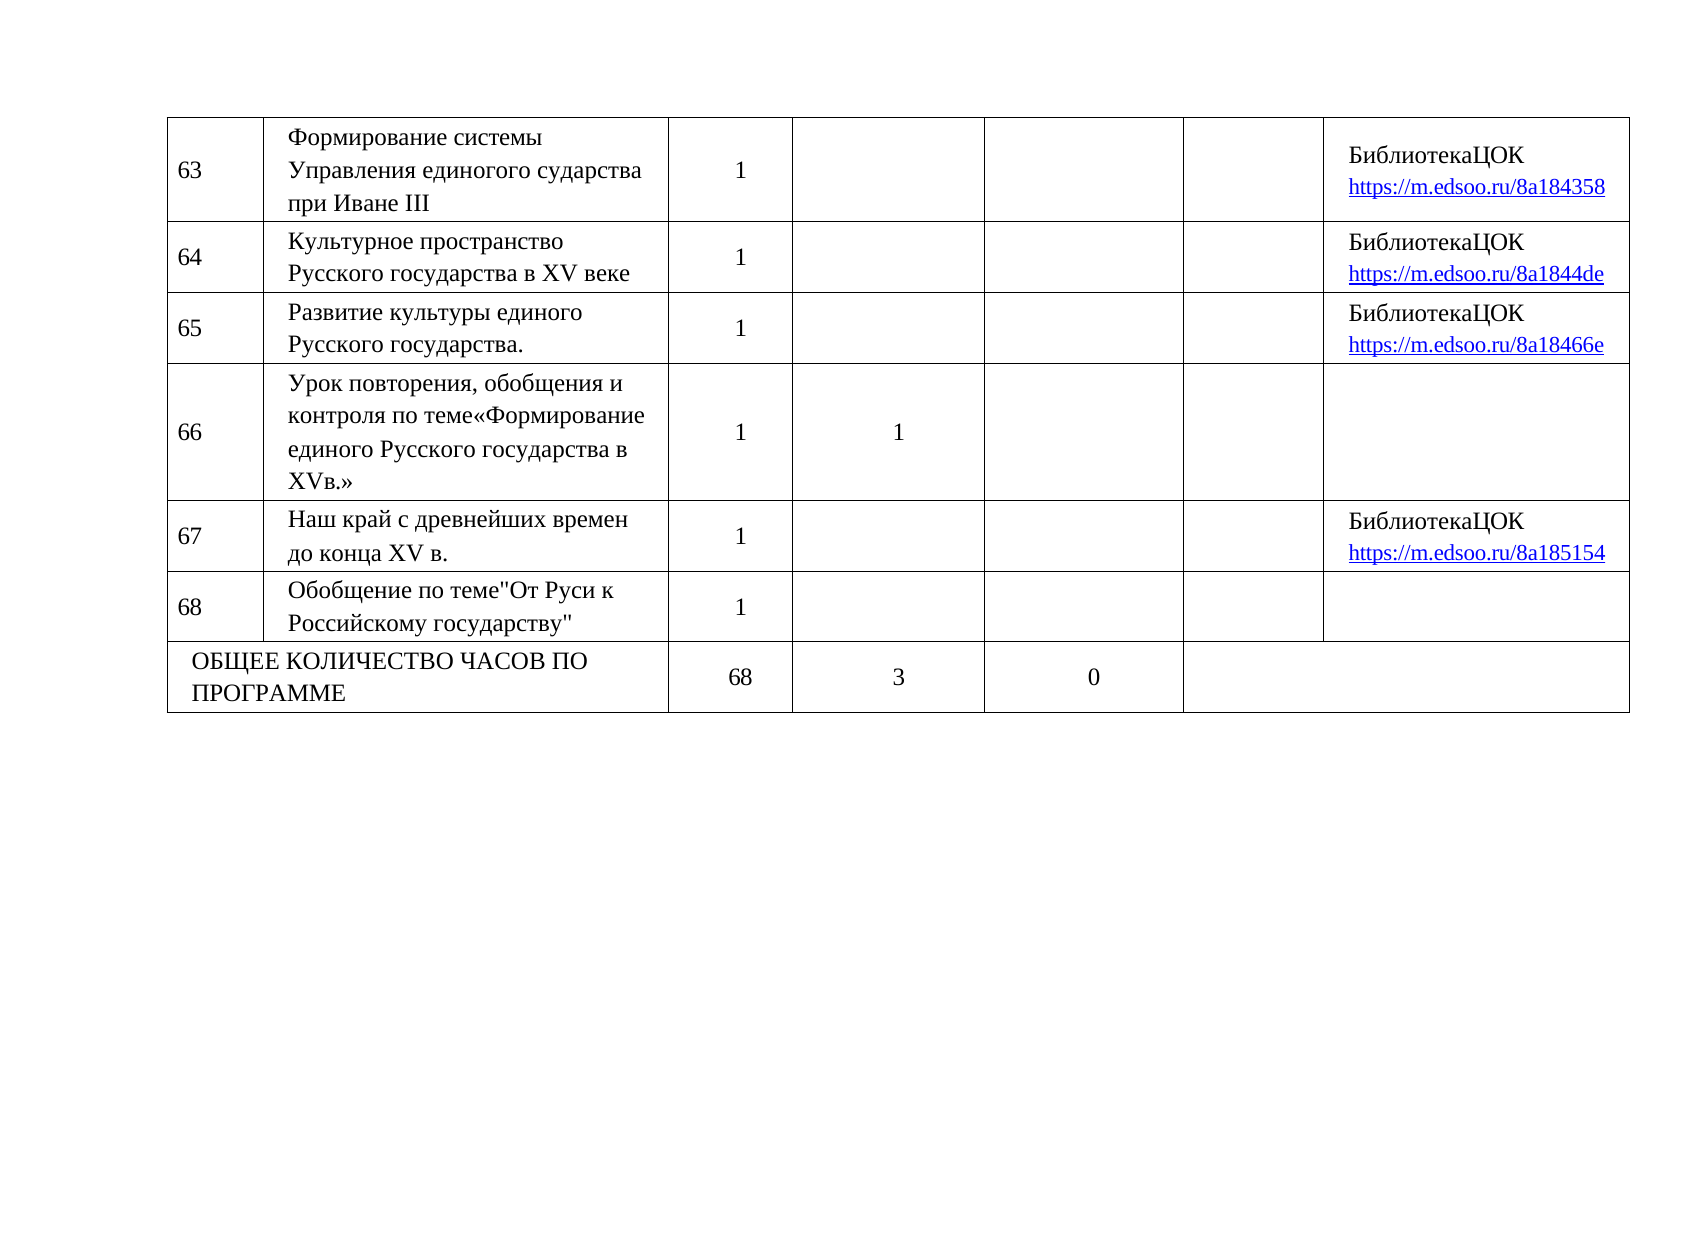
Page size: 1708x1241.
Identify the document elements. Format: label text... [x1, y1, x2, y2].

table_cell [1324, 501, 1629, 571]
table_header 63 [168, 118, 263, 221]
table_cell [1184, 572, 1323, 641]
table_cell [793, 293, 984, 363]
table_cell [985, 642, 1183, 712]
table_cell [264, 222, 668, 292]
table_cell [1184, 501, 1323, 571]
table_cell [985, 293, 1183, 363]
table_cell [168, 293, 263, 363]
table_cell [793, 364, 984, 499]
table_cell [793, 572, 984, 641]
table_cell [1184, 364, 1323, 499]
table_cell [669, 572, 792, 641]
table_header [985, 118, 1183, 221]
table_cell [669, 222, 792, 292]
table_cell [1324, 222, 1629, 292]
table_cell 64 [168, 222, 263, 292]
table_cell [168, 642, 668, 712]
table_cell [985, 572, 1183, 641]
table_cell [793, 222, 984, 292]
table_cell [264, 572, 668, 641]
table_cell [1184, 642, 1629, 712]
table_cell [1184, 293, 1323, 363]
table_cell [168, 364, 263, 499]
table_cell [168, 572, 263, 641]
table_header Формирование системы Управления единогого сударства при Иване III [264, 118, 668, 221]
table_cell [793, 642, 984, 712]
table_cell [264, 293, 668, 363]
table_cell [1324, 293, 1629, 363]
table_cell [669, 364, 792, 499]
table_header [793, 118, 984, 221]
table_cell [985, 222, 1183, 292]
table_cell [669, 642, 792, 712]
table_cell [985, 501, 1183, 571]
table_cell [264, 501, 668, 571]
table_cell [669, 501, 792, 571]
table_header [1184, 118, 1323, 221]
table_header БиблиотекаЦОК https://m.edsoo.ru/8a184358 [1324, 118, 1629, 221]
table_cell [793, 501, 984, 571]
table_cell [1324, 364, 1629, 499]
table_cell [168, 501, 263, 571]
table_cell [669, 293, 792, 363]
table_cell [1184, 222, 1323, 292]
table_header 1 [669, 118, 792, 221]
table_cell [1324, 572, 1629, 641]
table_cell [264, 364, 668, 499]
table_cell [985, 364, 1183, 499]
